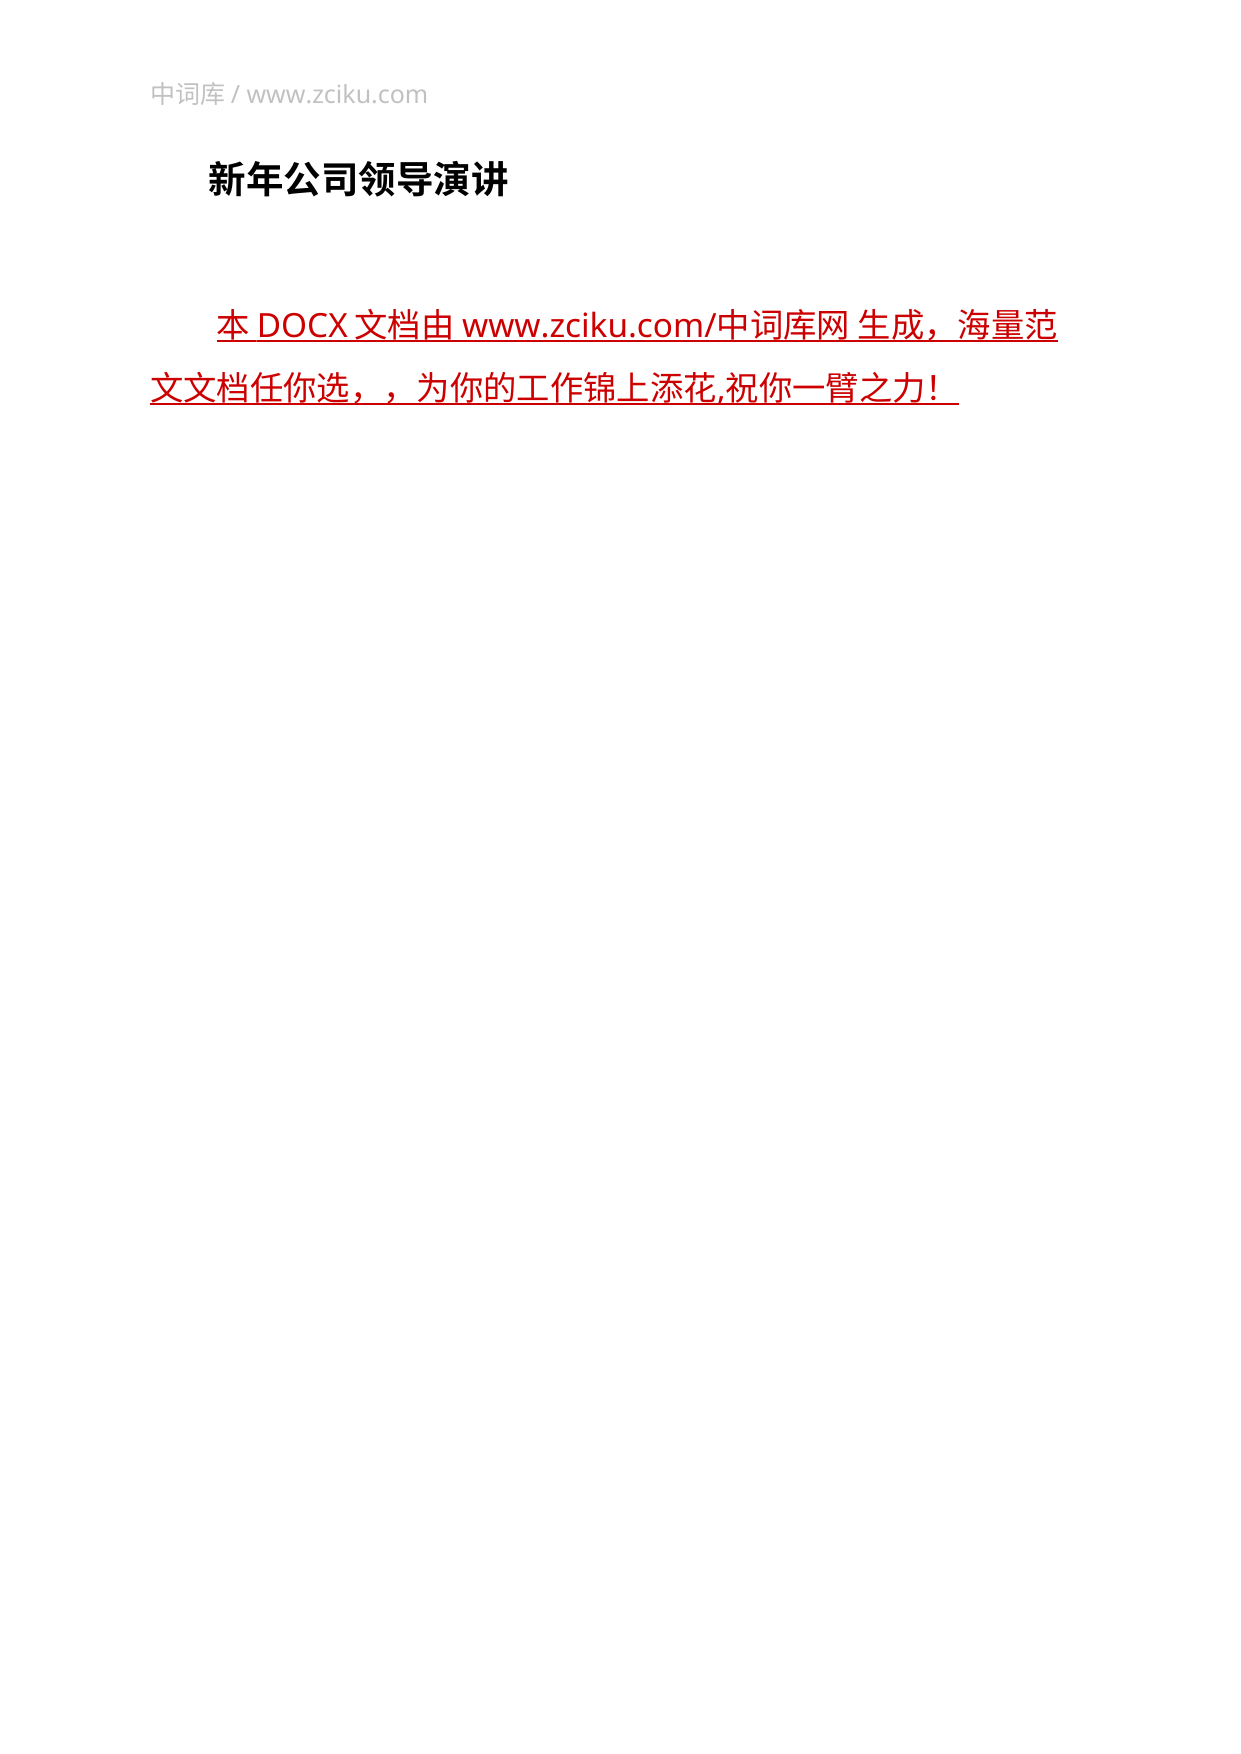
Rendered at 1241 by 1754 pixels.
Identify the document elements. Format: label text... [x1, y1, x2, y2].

text 新年公司领导演讲 [150, 150, 1090, 204]
text 本DOCX文档由 www.zciku.com/中词库网 生成，海量范文文档任你选，，为你的工作锦上添花,祝你一臂之力！ [150, 299, 1090, 410]
